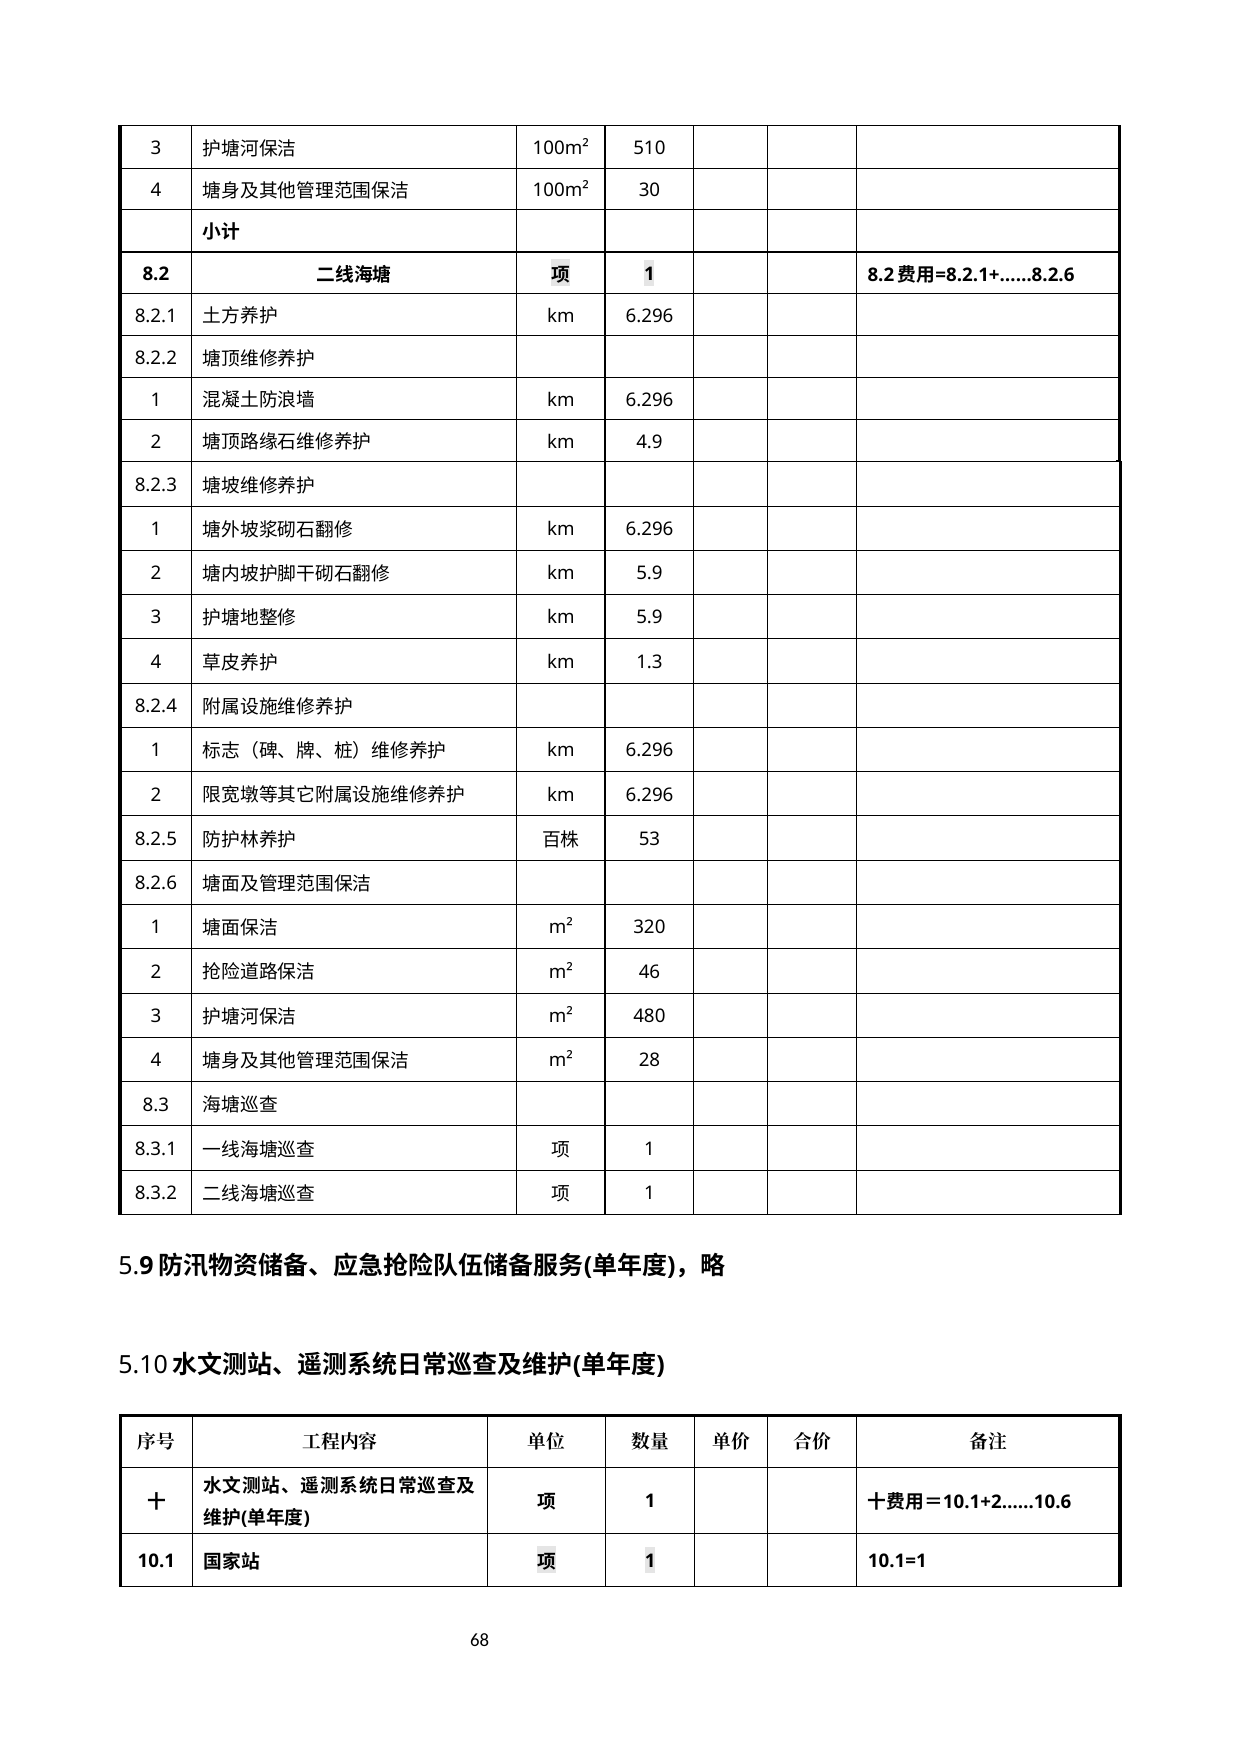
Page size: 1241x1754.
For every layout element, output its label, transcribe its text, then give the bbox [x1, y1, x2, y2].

table_cell [857, 507, 1119, 550]
table_cell [768, 507, 856, 550]
table_cell 8.2.5 [122, 816, 191, 860]
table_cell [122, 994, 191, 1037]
table_cell [694, 507, 767, 550]
table_cell [694, 861, 767, 904]
table_cell 8.2费用=8.2.1+……8.2.6 [857, 253, 1118, 293]
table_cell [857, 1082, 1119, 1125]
table_cell [768, 253, 856, 293]
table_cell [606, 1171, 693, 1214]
table_cell 2 [122, 772, 191, 815]
table_cell [694, 253, 767, 293]
table_cell km [517, 294, 604, 335]
table_cell 2 [122, 420, 191, 461]
table_cell [694, 210, 767, 251]
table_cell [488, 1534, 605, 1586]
table_cell [768, 728, 856, 771]
table_cell [517, 462, 604, 506]
table_cell 8.2.2 [122, 336, 191, 377]
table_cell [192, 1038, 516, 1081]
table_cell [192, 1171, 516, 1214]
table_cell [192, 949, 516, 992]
table_cell 5.9 [606, 551, 693, 594]
table_cell 土方养护 [192, 294, 516, 335]
text 5.10水文测站、遥测系统日常巡查及维护(单年度) [118, 1331, 1122, 1396]
table_cell km [517, 420, 604, 461]
table_cell [694, 294, 767, 335]
table_cell [857, 684, 1119, 727]
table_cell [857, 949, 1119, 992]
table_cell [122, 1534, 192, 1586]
table_cell [768, 595, 856, 638]
table_cell 3 [122, 595, 191, 638]
table_cell [517, 861, 604, 904]
table_cell 1 [122, 507, 191, 550]
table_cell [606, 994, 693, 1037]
table_cell 4.9 [606, 420, 693, 461]
table_cell [857, 639, 1119, 683]
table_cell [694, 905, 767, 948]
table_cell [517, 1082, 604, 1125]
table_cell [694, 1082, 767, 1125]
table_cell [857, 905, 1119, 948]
table_cell 塘外坡浆砌石翻修 [192, 507, 516, 550]
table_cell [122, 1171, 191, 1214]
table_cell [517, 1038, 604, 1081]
table_cell 6.296 [606, 728, 693, 771]
table_cell 30 [606, 169, 693, 209]
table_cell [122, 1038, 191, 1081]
table_cell km [517, 728, 604, 771]
table_cell 塘面保洁 [192, 905, 516, 948]
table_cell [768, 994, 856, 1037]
table_cell 塘内坡护脚干砌石翻修 [192, 551, 516, 594]
table_cell [857, 772, 1119, 815]
table_cell km [517, 772, 604, 815]
table_cell km [517, 639, 604, 683]
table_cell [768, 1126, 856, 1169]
table_cell 6.296 [606, 772, 693, 815]
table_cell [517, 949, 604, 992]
table_cell [857, 462, 1119, 506]
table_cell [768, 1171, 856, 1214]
table_cell [694, 684, 767, 727]
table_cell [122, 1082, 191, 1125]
table_cell 项 [517, 253, 604, 293]
table_cell km [517, 551, 604, 594]
table_cell 防护林养护 [192, 816, 516, 860]
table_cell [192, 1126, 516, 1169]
table_cell [606, 462, 693, 506]
table_cell [768, 169, 856, 209]
table_cell [768, 551, 856, 594]
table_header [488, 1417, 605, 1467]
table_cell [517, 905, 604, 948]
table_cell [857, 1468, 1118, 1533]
table_cell 6.296 [606, 378, 693, 419]
table_cell 护塘河保洁 [192, 126, 516, 167]
table_cell [857, 294, 1118, 335]
table_cell 1 [122, 378, 191, 419]
table_cell 1.3 [606, 639, 693, 683]
table_cell [694, 420, 767, 461]
table_cell [122, 210, 191, 251]
table_cell 护塘地整修 [192, 595, 516, 638]
table_cell 标志（碑、牌、桩）维修养护 [192, 728, 516, 771]
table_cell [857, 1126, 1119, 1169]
table_cell [768, 772, 856, 815]
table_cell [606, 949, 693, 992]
table_cell [694, 551, 767, 594]
table_cell 8.2.6 [122, 861, 191, 904]
table_cell 草皮养护 [192, 639, 516, 683]
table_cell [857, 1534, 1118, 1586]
table_cell 5.9 [606, 595, 693, 638]
table_cell 二线海塘 [192, 253, 516, 293]
table_cell 混凝土防浪墙 [192, 378, 516, 419]
table_cell 8.2 [122, 253, 191, 293]
table_cell 100m² [517, 126, 604, 167]
table_cell [768, 420, 856, 461]
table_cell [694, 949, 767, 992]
table_cell 8.2.1 [122, 294, 191, 335]
table_cell [857, 728, 1119, 771]
table_cell km [517, 378, 604, 419]
table_cell [857, 210, 1118, 251]
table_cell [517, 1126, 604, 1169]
table_cell [606, 210, 693, 251]
table_cell 2 [122, 551, 191, 594]
table_cell [768, 336, 856, 377]
table_cell [606, 336, 693, 377]
table_cell [768, 210, 856, 251]
table_cell [768, 861, 856, 904]
table_cell [517, 336, 604, 377]
table_cell [768, 462, 856, 506]
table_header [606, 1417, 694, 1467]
table_cell [768, 639, 856, 683]
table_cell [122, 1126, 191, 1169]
table_cell [768, 378, 856, 419]
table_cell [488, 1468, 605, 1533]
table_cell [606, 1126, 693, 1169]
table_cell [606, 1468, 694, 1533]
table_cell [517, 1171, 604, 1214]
table_cell [694, 728, 767, 771]
table_cell km [517, 595, 604, 638]
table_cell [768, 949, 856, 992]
table_cell 4 [122, 169, 191, 209]
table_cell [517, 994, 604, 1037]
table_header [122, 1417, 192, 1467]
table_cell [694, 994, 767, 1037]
table_cell 塘顶维修养护 [192, 336, 516, 377]
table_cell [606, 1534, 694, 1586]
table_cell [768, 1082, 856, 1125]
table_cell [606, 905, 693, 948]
table_cell 百株 [517, 816, 604, 860]
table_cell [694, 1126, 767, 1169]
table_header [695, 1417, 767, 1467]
table_cell 塘身及其他管理范围保洁 [192, 169, 516, 209]
table_cell [517, 684, 604, 727]
table_cell [694, 336, 767, 377]
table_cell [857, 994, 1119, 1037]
table_cell [857, 595, 1119, 638]
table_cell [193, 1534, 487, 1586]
table_cell 4 [122, 639, 191, 683]
table_cell [694, 595, 767, 638]
text 5.9防汛物资储备、应急抢险队伍储备服务(单年度)，略 [118, 1231, 1122, 1296]
table_cell 塘坡维修养护 [192, 462, 516, 506]
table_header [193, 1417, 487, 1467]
table_cell [857, 126, 1118, 167]
table_cell [517, 210, 604, 251]
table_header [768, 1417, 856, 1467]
table_cell 53 [606, 816, 693, 860]
table_cell 限宽墩等其它附属设施维修养护 [192, 772, 516, 815]
table_cell 100m² [517, 169, 604, 209]
table_cell [857, 861, 1119, 904]
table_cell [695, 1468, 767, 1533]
table_cell 小计 [192, 210, 516, 251]
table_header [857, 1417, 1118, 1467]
table_cell [694, 169, 767, 209]
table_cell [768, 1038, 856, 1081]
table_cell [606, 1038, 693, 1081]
table_cell 1 [606, 253, 693, 293]
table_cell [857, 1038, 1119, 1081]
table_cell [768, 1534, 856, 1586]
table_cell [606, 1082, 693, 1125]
table_cell [768, 126, 856, 167]
table_cell 6.296 [606, 294, 693, 335]
table_cell [857, 816, 1119, 860]
table_cell [857, 336, 1118, 377]
table_cell 8.2.3 [122, 462, 191, 506]
table_cell [694, 772, 767, 815]
table_cell 3 [122, 126, 191, 167]
table_cell [857, 169, 1118, 209]
table_cell [857, 378, 1118, 419]
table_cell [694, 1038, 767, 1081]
table_cell [857, 551, 1119, 594]
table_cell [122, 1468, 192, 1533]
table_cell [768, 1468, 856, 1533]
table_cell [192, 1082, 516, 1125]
table_cell 510 [606, 126, 693, 167]
table_cell [768, 294, 856, 335]
table_cell 1 [122, 905, 191, 948]
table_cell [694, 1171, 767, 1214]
table_cell [606, 684, 693, 727]
table_cell 塘顶路缘石维修养护 [192, 420, 516, 461]
table_cell km [517, 507, 604, 550]
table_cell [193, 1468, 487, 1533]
table_cell 8.2.4 [122, 684, 191, 727]
table_cell [694, 639, 767, 683]
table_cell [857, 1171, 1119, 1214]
table_cell 6.296 [606, 507, 693, 550]
table_cell [606, 861, 693, 904]
table_cell [694, 378, 767, 419]
table_cell [694, 816, 767, 860]
table_cell [694, 126, 767, 167]
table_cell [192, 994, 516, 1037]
table_cell 附属设施维修养护 [192, 684, 516, 727]
table_cell 1 [122, 728, 191, 771]
table_cell [768, 684, 856, 727]
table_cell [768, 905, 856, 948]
table_cell [694, 462, 767, 506]
table_cell 塘面及管理范围保洁 [192, 861, 516, 904]
table_cell [768, 816, 856, 860]
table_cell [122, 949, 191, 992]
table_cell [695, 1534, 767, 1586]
table_cell [857, 420, 1118, 461]
